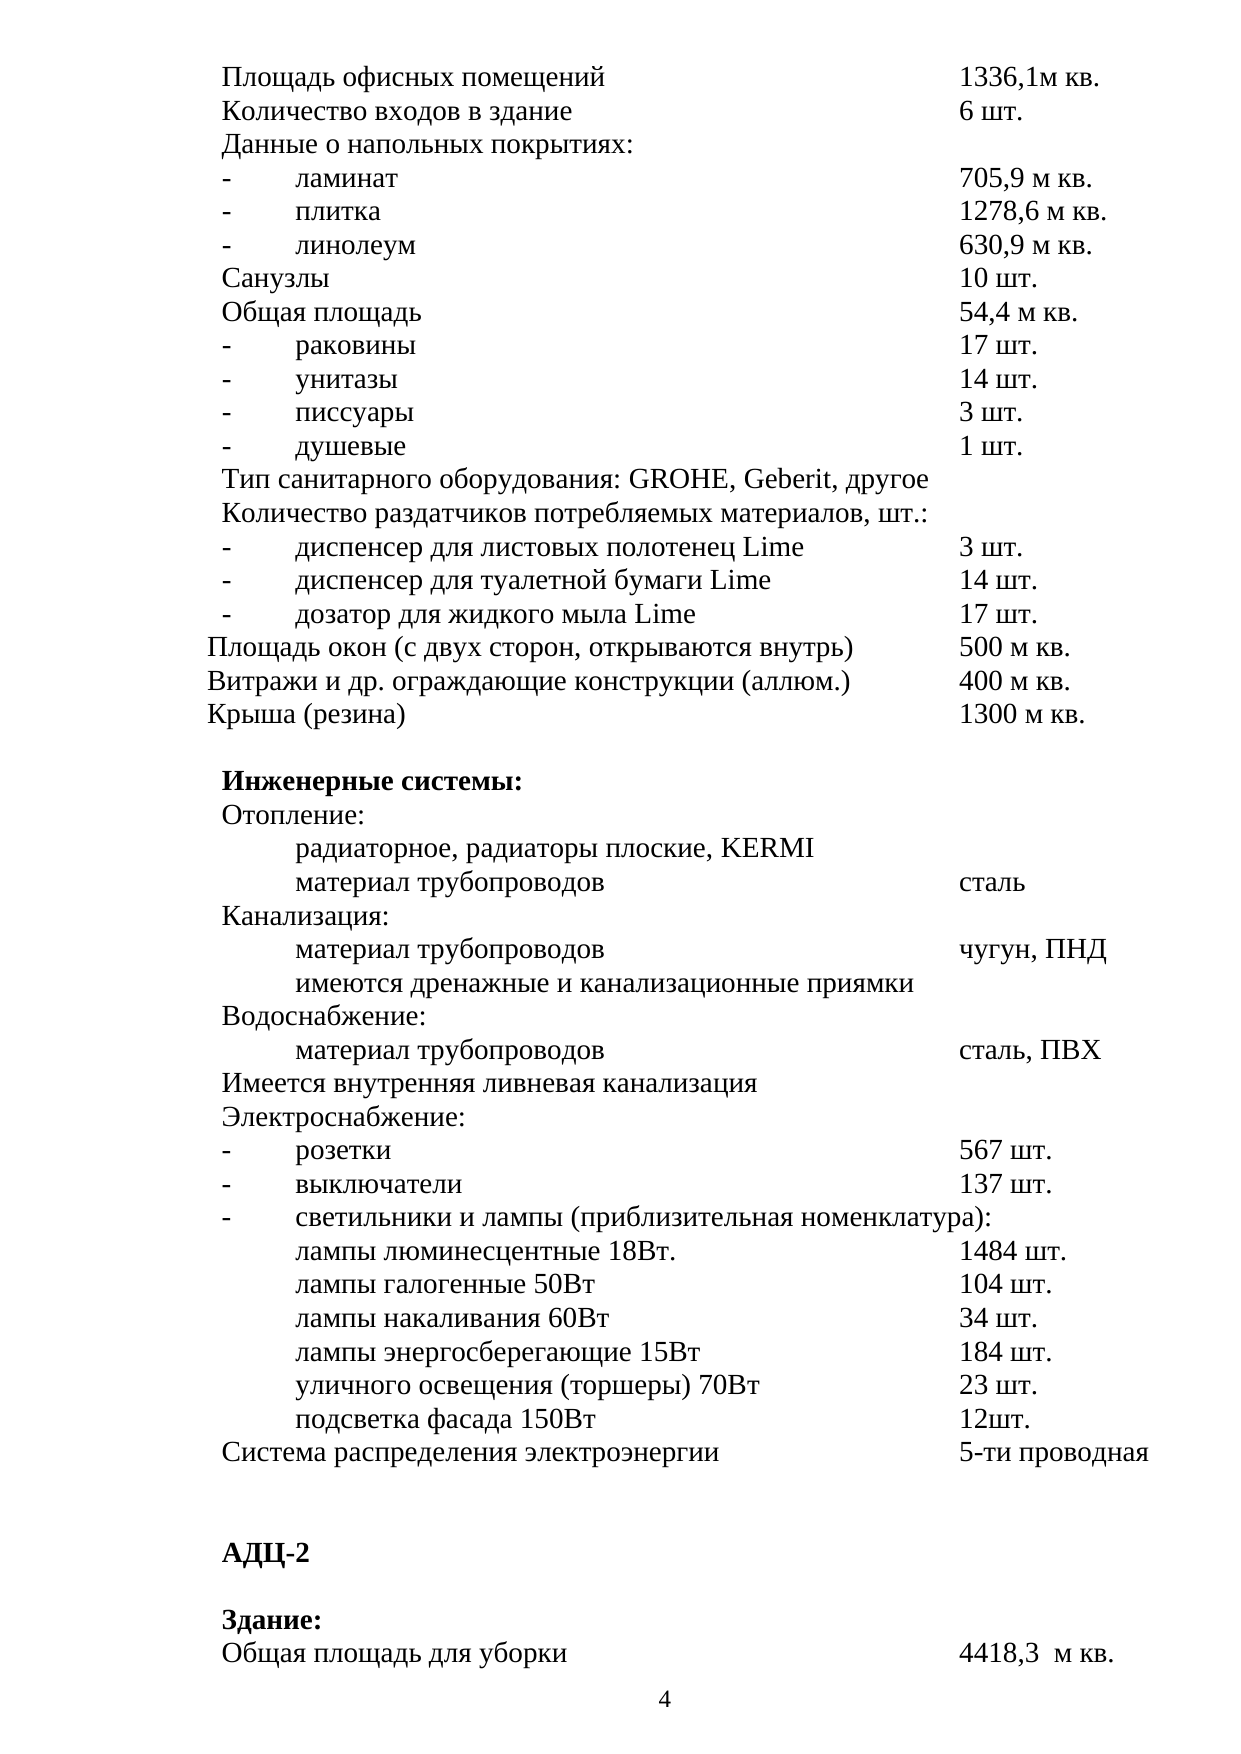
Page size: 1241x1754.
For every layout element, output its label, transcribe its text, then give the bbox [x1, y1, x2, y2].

text - плитка 1278,6 м кв. [221, 193, 1181, 227]
text Электроснабжение: [148, 1099, 1181, 1132]
text материал трубопроводов сталь [221, 864, 1181, 898]
text Тип санитарного оборудования: GROHE, Geberit, другое [148, 462, 1181, 495]
text Инженерные системы: [148, 763, 1181, 797]
text - линолеум 630,9 м кв. [221, 227, 1181, 260]
text - диспенсер для листовых полотенец Lime 3 шт. [222, 529, 1181, 562]
text Система распределения электроэнергии 5-ти проводная [148, 1434, 1181, 1468]
text имеются дренажные и канализационные приямки [221, 965, 1181, 998]
text Крыша (резина) 1300 м кв. [207, 696, 1181, 730]
text подсветка фасада 150Вт 12шт. [221, 1401, 1181, 1434]
text Витражи и др. ограждающие конструкции (аллюм.) 400 м кв. [207, 663, 1181, 696]
text Площадь офисных помещений 1336,1м кв. [148, 59, 1181, 93]
text радиаторное, радиаторы плоские, KERMI [221, 831, 1181, 864]
text - выключатели 137 шт. [148, 1166, 1181, 1199]
text материал трубопроводов чугун, ПНД [221, 931, 1181, 965]
text - розетки 567 шт. [148, 1132, 1181, 1166]
text - ламинат 705,9 м кв. [221, 160, 1181, 193]
text Отопление: [148, 797, 1181, 831]
text Общая площадь 54,4 м кв. [148, 294, 1181, 327]
text Здание: [148, 1602, 1181, 1636]
text Водоснабжение: [148, 998, 1181, 1032]
text Количество входов в здание 6 шт. [148, 93, 1181, 126]
text - дозатор для жидкого мыла Lime 17 шт. [222, 596, 1181, 629]
text - светильники и лампы (приблизительная номенклатура): [148, 1199, 1181, 1233]
text Количество раздатчиков потребляемых материалов, шт.: [148, 495, 1181, 529]
text лампы энергосберегающие 15Вт 184 шт. [221, 1334, 1181, 1367]
text Канализация: [148, 898, 1181, 931]
text лампы накаливания 60Вт 34 шт. [221, 1300, 1181, 1334]
text - писсуары 3 шт. [148, 394, 1181, 428]
text материал трубопроводов сталь, ПВХ [221, 1032, 1181, 1065]
text - диспенсер для туалетной бумаги Lime 14 шт. [222, 562, 1181, 596]
text - душевые 1 шт. [148, 428, 1181, 462]
text Данные о напольных покрытиях: [148, 126, 1181, 160]
text Имеется внутренняя ливневая канализация [148, 1065, 1181, 1099]
text - раковины 17 шт. [148, 327, 1181, 361]
text Санузлы 10 шт. [148, 260, 1181, 294]
text Площадь окон (с двух сторон, открываются внутрь) 500 м кв. [148, 629, 1181, 663]
text АДЦ-2 [148, 1535, 1181, 1568]
text лампы люминесцентные 18Вт. 1484 шт. [221, 1233, 1181, 1267]
text - унитазы 14 шт. [148, 361, 1181, 394]
text лампы галогенные 50Вт 104 шт. [221, 1267, 1181, 1300]
text Общая площадь для уборки 4418,3 м кв. [148, 1636, 1181, 1669]
text уличного освещения (торшеры) 70Вт 23 шт. [221, 1367, 1181, 1401]
